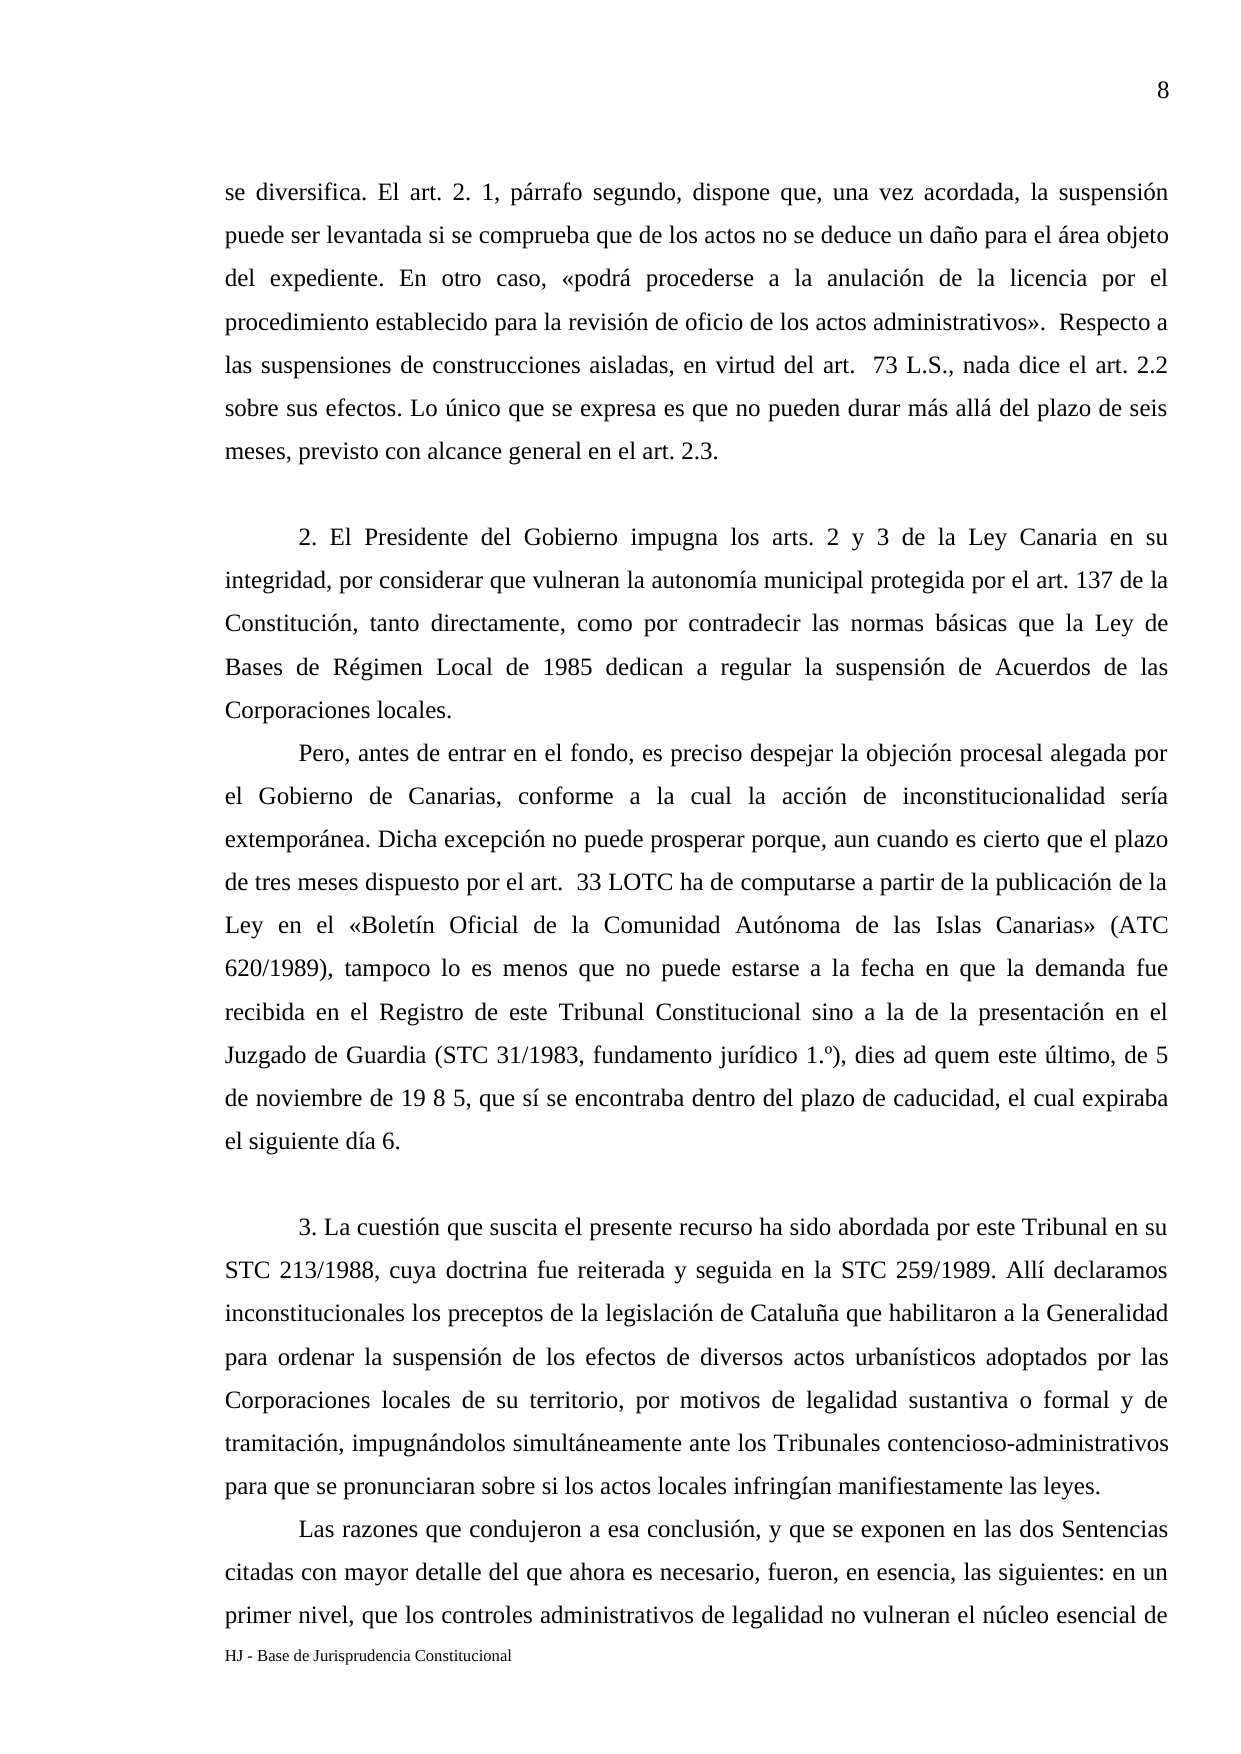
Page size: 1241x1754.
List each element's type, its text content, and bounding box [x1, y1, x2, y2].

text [224, 1514, 1169, 1629]
text Pero, antes de entrar en el fondo, es preciso despejar la objeción procesal alegada por el Gobierno de Canarias, conforme a la cual la acción de inconstitucionalidad sería extemporánea. Dicha excepción no puede prosperar porque, aun cuando es cierto que el plazo de tres meses dispuesto por el art. 33 LOTC ha de computarse a partir de la publicación de la Ley en el «Boletín Oficial de la Comunidad Autónoma de las Islas Canarias» (ATC 620/1989), tampoco lo es menos que no puede estarse a la fecha en que la demanda fue recibida en el Registro de este Tribunal Constitucional sino a la de la presentación en el Juzgado de Guardia (STC 31/1983, fundamento jurídico 1.º), dies ad quem este último, de 5 de noviembre de 19 8 5, que sí se encontraba dentro del plazo de caducidad, el cual expiraba el siguiente día 6. [224, 738, 1169, 1155]
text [224, 177, 1169, 465]
text 3. La cuestión que suscita el presente recurso ha sido abordada por este Tribunal en su STC 213/1988, cuya doctrina fue reiterada y seguida en la STC 259/1989. Allí declaramos inconstitucionales los preceptos de la legislación de Cataluña que habilitaron a la Generalidad para ordenar la suspensión de los efectos de diversos actos urbanísticos adoptados por las Corporaciones locales de su territorio, por motivos de legalidad sustantiva o formal y de tramitación, impugnándolos simultáneamente ante los Tribunales contencioso-administrativos para que se pronunciaran sobre si los actos locales infringían manifiestamente las leyes. [224, 1212, 1169, 1500]
text 2. El Presidente del Gobierno impugna los arts. 2 y 3 de la Ley Canaria en su integridad, por considerar que vulneran la autonomía municipal protegida por el art. 137 de la Constitución, tanto directamente, como por contradecir las normas básicas que la Ley de Bases de Régimen Local de 1985 dedican a regular la suspensión de Acuerdos de las Corporaciones locales. [224, 522, 1169, 723]
